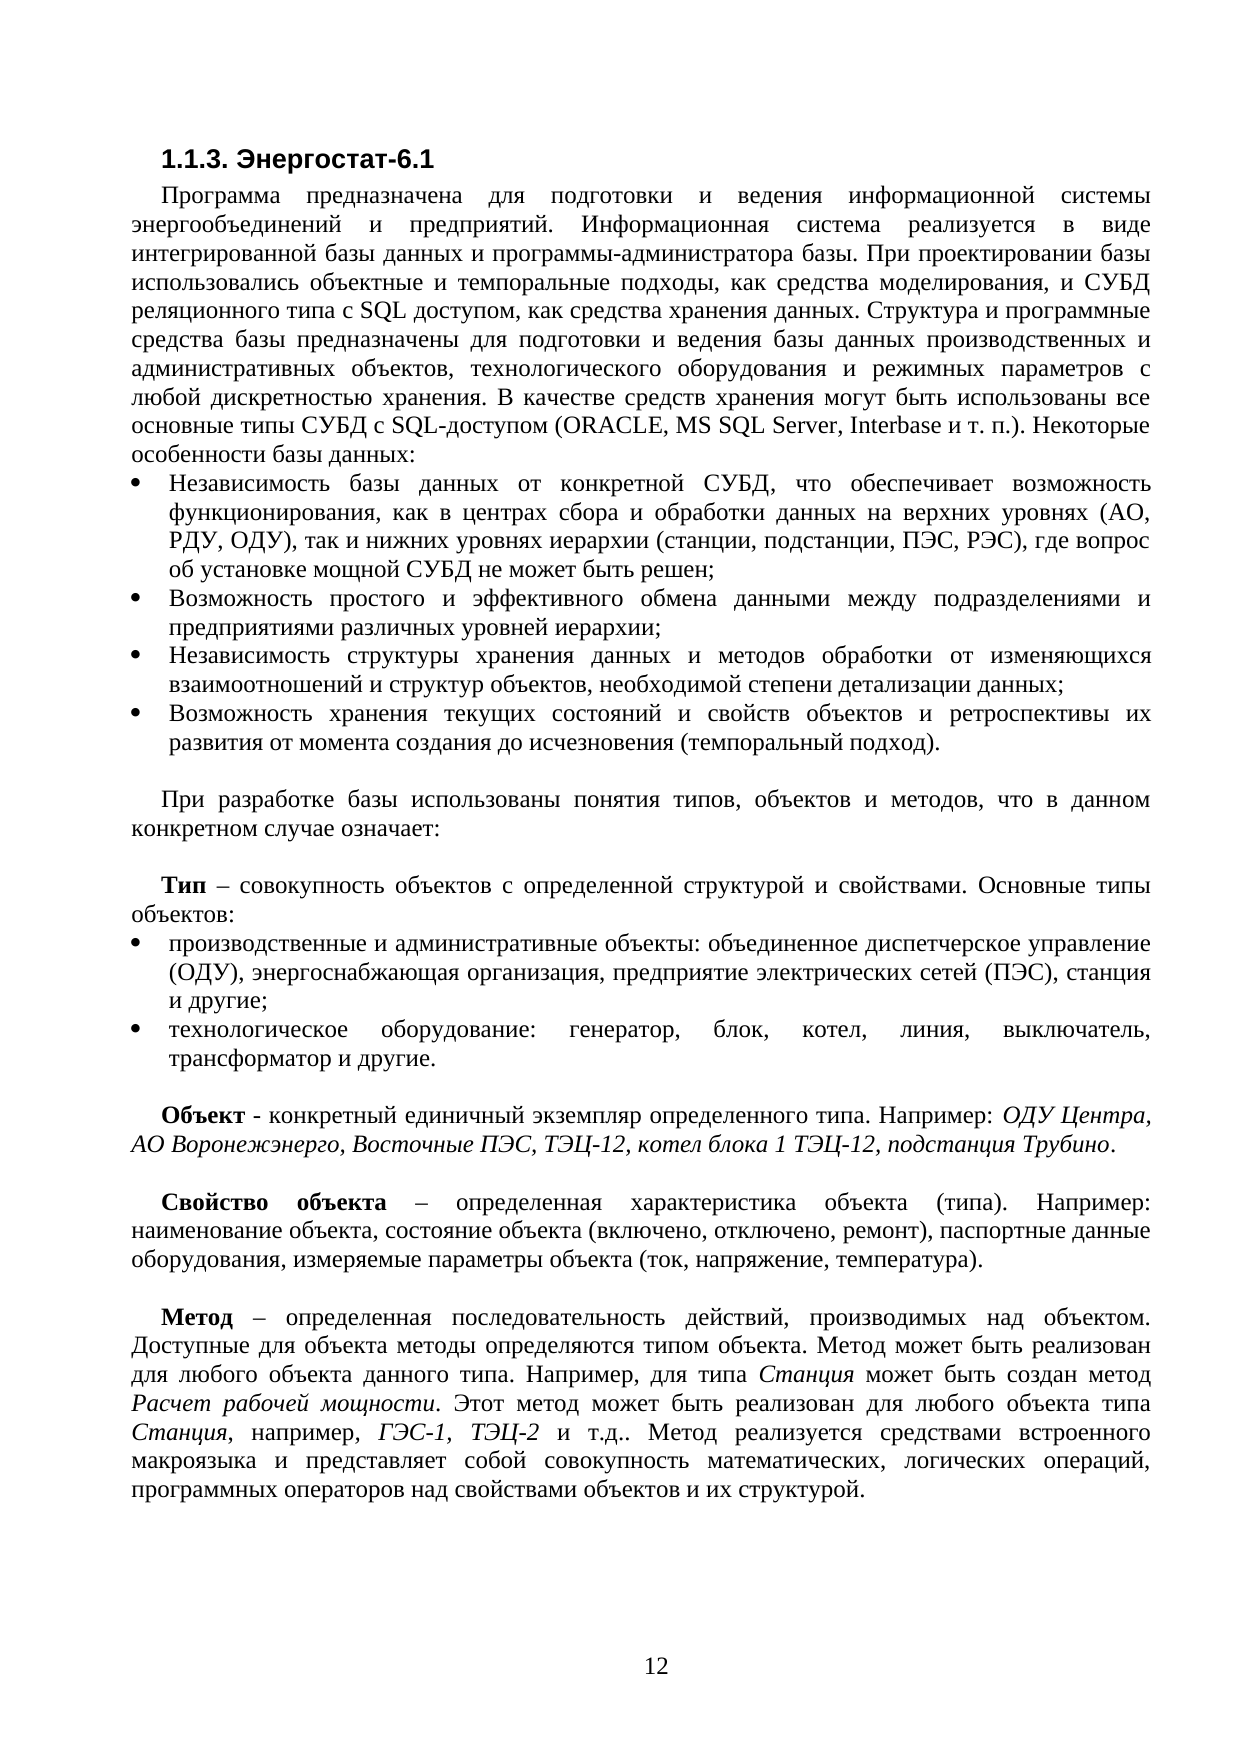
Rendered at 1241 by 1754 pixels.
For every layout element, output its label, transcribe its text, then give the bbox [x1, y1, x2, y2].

text Метод – определенная последовательность действий, производимых над объектом. Доступные для объекта методы определяются типом объекта. Метод может быть реализован для любого объекта данного типа. Например, для типа Станция может быть создан метод Расчет рабочей мощности. Этот метод может быть реализован для любого объекта типа Станция, например, ГЭС-1, ТЭЦ-2 и т.д.. Метод реализуется средствами встроенного макроязыка и представляет собой совокупность математических, логических операций, программных операторов над свойствами объектов и их структурой. [131, 1302, 1152, 1503]
list технологическое оборудование: генератор, блок, котел, линия, выключатель, трансформатор и другие. [131, 1014, 1152, 1072]
list Независимость структуры хранения данных и методов обработки от изменяющихся взаимоотношений и структур объектов, необходимой степени детализации данных; [131, 641, 1152, 698]
text Объект - конкретный единичный экземпляр определенного типа. Например: ОДУ Центра, АО Воронежэнерго, Восточные ПЭС, ТЭЦ-12, котел блока 1 ТЭЦ-12, подстанция Трубино. [131, 1101, 1152, 1158]
list производственные и административные объекты: объединенное диспетчерское управление (ОДУ), энергоснабжающая организация, предприятие электрических сетей (ПЭС), станция и другие; [131, 928, 1152, 1014]
list Возможность хранения текущих состояний и свойств объектов и ретроспективы их развития от момента создания до исчезновения (темпоральный подход). [131, 698, 1152, 756]
text При разработке базы использованы понятия типов, объектов и методов, что в данном конкретном случае означает: [131, 784, 1152, 842]
text Свойство объекта – определенная характеристика объекта (типа). Например: наименование объекта, состояние объекта (включено, отключено, ремонт), паспортные данные оборудования, измеряемые параметры объекта (ток, напряжение, температура). [131, 1187, 1152, 1273]
list Возможность простого и эффективного обмена данными между подразделениями и предприятиями различных уровней иерархии; [131, 583, 1152, 641]
text Тип – совокупность объектов с определенной структурой и свойствами. Основные типы объектов: [131, 871, 1152, 928]
list Независимость базы данных от конкретной СУБД, что обеспечивает возможность функционирования, как в центрах сбора и обработки данных на верхних уровнях (АО, РДУ, ОДУ), так и нижних уровнях иерархии (станции, подстанции, ПЭС, РЭС), где вопрос об установке мощной СУБД не может быть решен; [131, 468, 1152, 583]
text Программа предназначена для подготовки и ведения информационной системы энергообъединений и предприятий. Информационная система реализуется в виде интегрированной базы данных и программы-администратора базы. При проектировании базы использовались объектные и темпоральные подходы, как средства моделирования, и СУБД реляционного типа с SQL доступом, как средства хранения данных. Структура и программные средства базы предназначены для подготовки и ведения базы данных производственных и административных объектов, технологического оборудования и режимных параметров с любой дискретностью хранения. В качестве средств хранения могут быть использованы все основные типы СУБД с SQL-доступом (ORACLE, MS SQL Server, Interbase и т. п.). Некоторые особенности базы данных: [131, 181, 1152, 468]
subtitle 1.1.3. Энергостат-6.1 [131, 143, 1152, 174]
